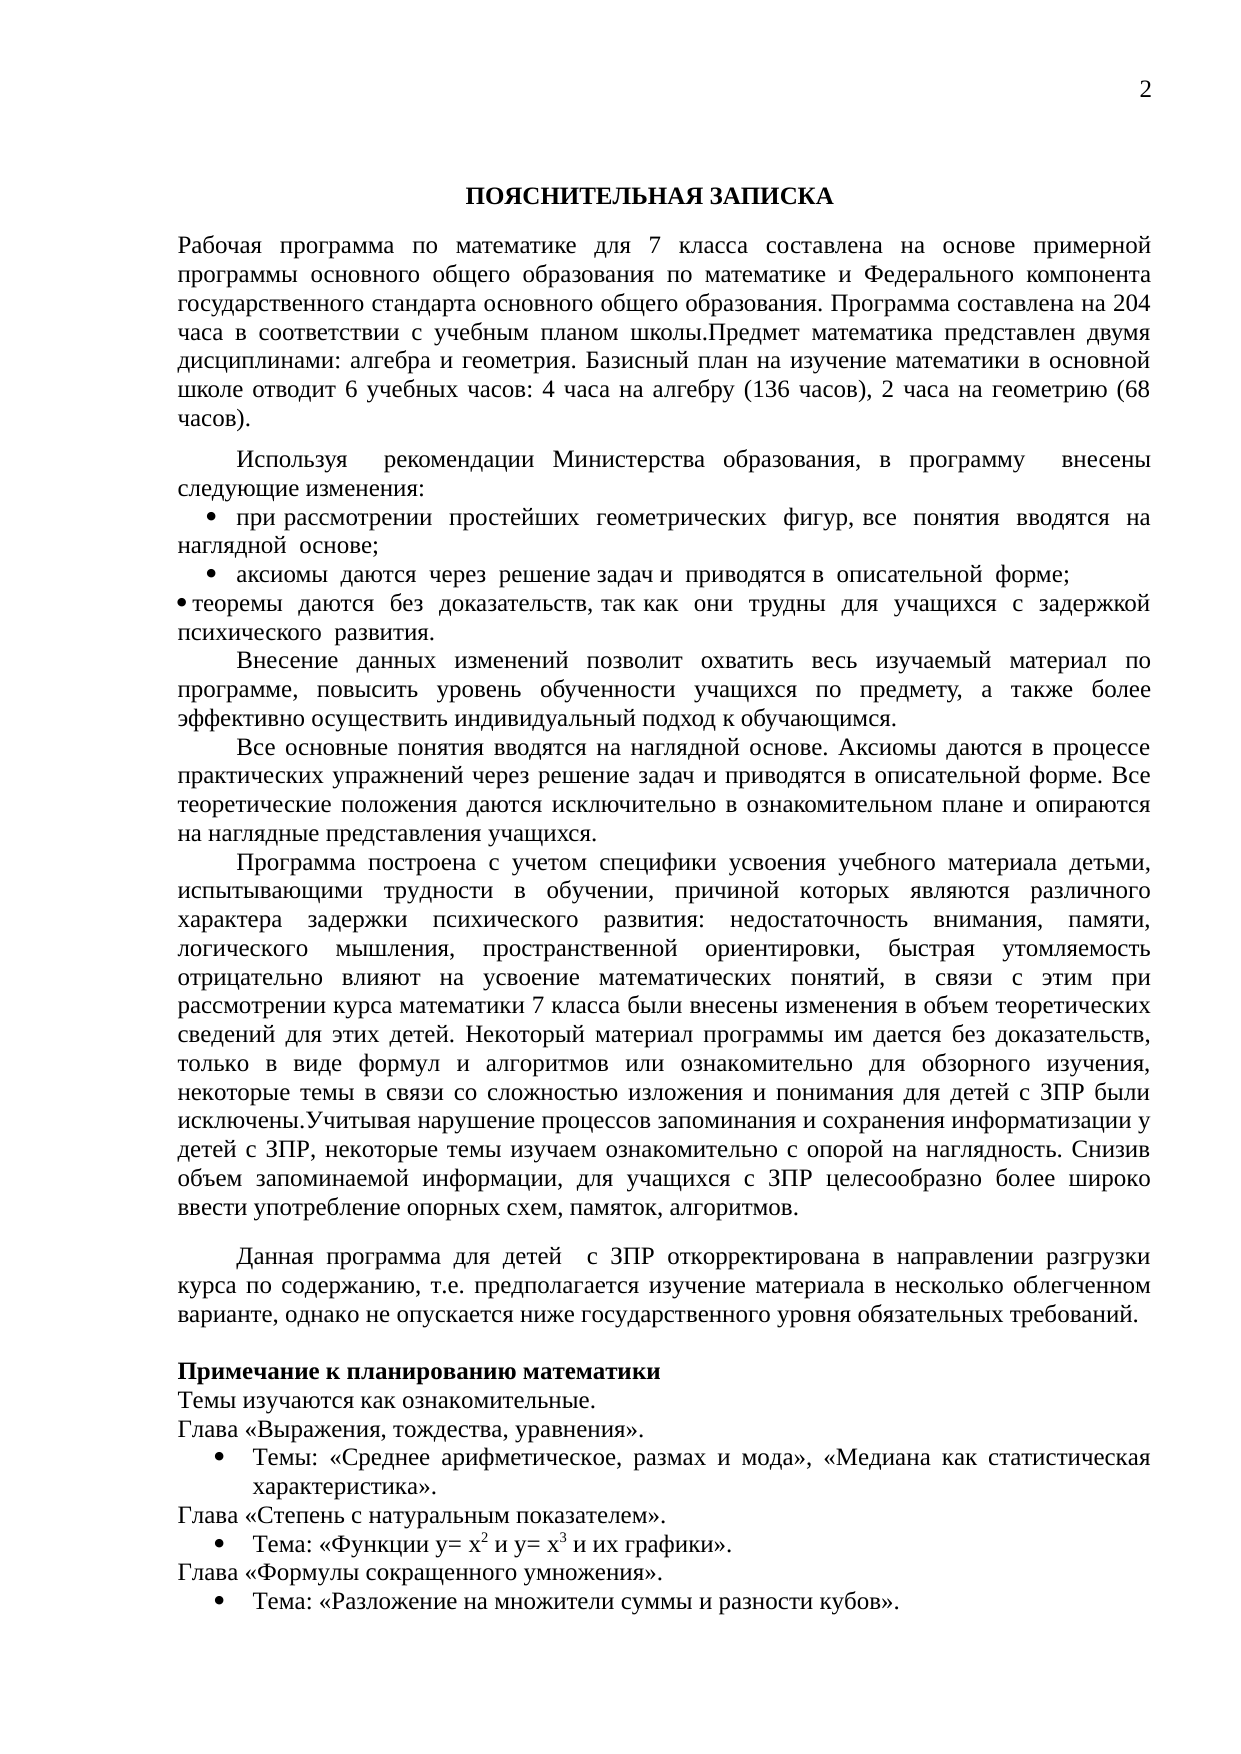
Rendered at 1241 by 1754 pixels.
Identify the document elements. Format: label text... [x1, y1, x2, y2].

text Все основные понятия вводятся на наглядной основе. Аксиомы даются в процессе практических упражнений через решение задач и приводятся в описательной форме. Все теоретические положения даются исключительно в ознакомительном плане и опираются на наглядные представления учащихся. [177, 732, 1152, 847]
text Примечание к планированию математики [177, 1356, 1152, 1385]
list Тема: «Разложение на множители суммы и разности кубов». [215, 1586, 1152, 1615]
text Внесение данных изменений позволит охватить весь изучаемый материал по программе, повысить уровень обученности учащихся по предмету, а также более эффективно осуществить индивидуальный подход к обучающимся. [177, 645, 1152, 732]
text Глава «Выражения, тождества, уравнения». [177, 1414, 1152, 1442]
text Глава «Формулы сокращенного умножения». [177, 1557, 1152, 1586]
text Программа построена с учетом специфики усвоения учебного материала детьми, испытывающими трудности в обучении, причиной которых являются различного характера задержки психического развития: недостаточность внимания, памяти, логического мышления, пространственной ориентировки, быстрая утомляемость отрицательно влияют на усвоение математических понятий, в связи с этим при рассмотрении курса математики 7 класса были внесены изменения в объем теоретических сведений для этих детей. Некоторый материал программы им дается без доказательств, только в виде формул и алгоритмов или ознакомительно для обзорного изучения, некоторые темы в связи со сложностью изложения и понимания для детей с ЗПР были исключены.Учитывая нарушение процессов запоминания и сохранения информатизации у детей с ЗПР, некоторые темы изучаем ознакомительно с опорой на наглядность. Снизив объем запоминаемой информации, для учащихся с ЗПР целесообразно более широко ввести употребление опорных схем, памяток, алгоритмов. [177, 847, 1152, 1220]
text Данная программа для детей с ЗПР откорректирована в направлении разгрузки курса по содержанию, т.е. предполагается изучение материала в несколько облегченном варианте, однако не опускается ниже государственного уровня обязательных требований. [177, 1241, 1152, 1327]
list теоремы даются без доказательств, так как они трудны для учащихся с задержкой психического развития. [177, 588, 1152, 645]
text ПОЯСНИТЕЛЬНАЯ ЗАПИСКА [177, 181, 1122, 209]
list Тема: «Функции у= х2 и у= х3 и их графики». [215, 1529, 1152, 1557]
list аксиомы даются через решение задач и приводятся в описательной форме; [177, 559, 1152, 588]
text Темы изучаются как ознакомительные. [177, 1385, 1152, 1414]
text Рабочая программа по математике для 7 класса составлена на основе примерной программы основного общего образования по математике и Федерального компонента государственного стандарта основного общего образования. Программа составлена на 204 часа в соответствии с учебным планом школы.Предмет математика представлен двумя дисциплинами: алгебра и геометрия. Базисный план на изучение математики в основной школе отводит 6 учебных часов: 4 часа на алгебру (136 часов), 2 часа на геометрию (68 часов). [177, 230, 1152, 432]
text Глава «Степень с натуральным показателем». [177, 1500, 1152, 1529]
list Темы: «Среднее арифметическое, размах и мода», «Медиана как статистическая характеристика». [215, 1442, 1152, 1500]
text Используя рекомендации Министерства образования, в программу внесены следующие изменения: [177, 444, 1152, 502]
list при рассмотрении простейших геометрических фигур, все понятия вводятся на наглядной основе; [177, 502, 1152, 559]
